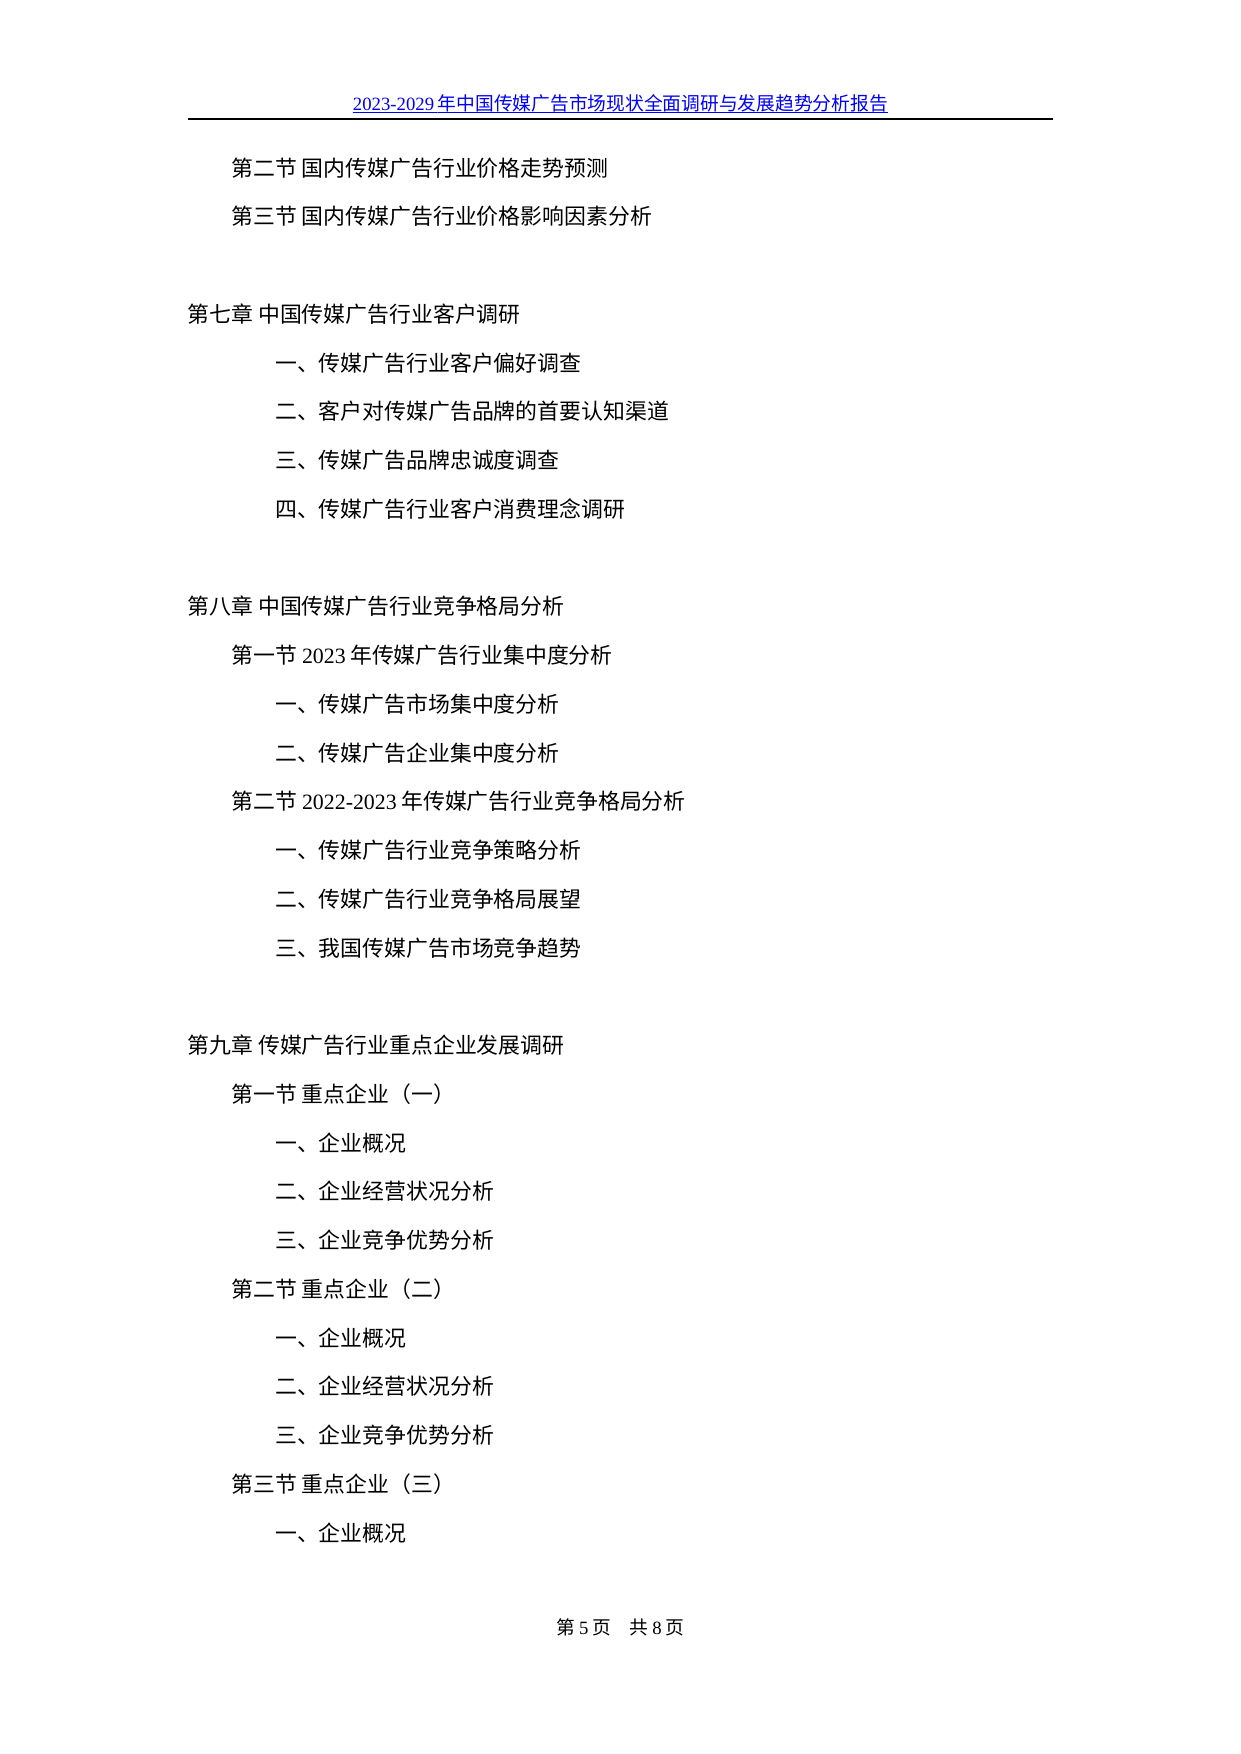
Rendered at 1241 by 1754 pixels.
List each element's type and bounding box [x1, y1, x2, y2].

text [187, 150, 1053, 1548]
